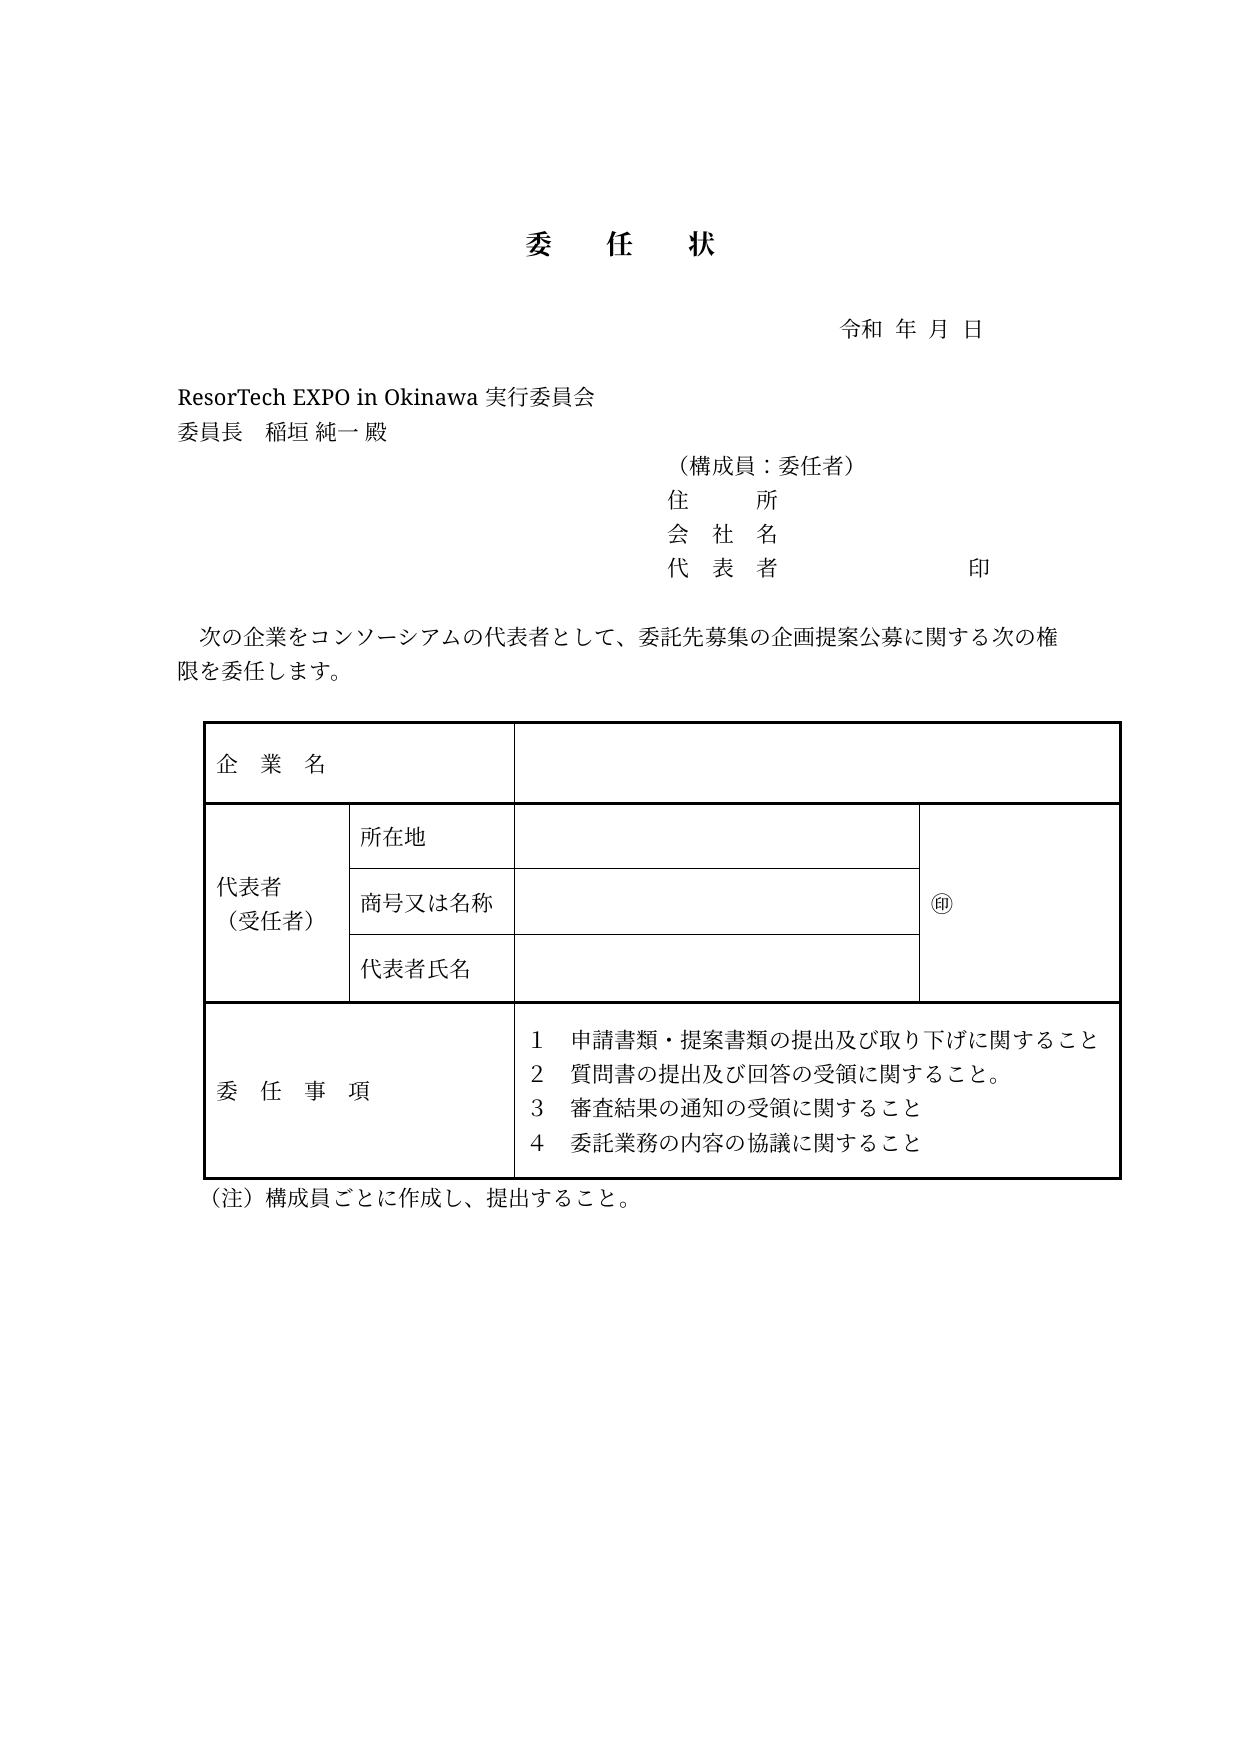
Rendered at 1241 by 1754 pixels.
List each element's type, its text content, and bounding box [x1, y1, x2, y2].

text （構成員：委任者） [177, 448, 1063, 482]
table_cell 代表者氏名 [350, 935, 514, 1001]
table_cell [515, 935, 919, 1001]
table_cell ㊞ [920, 805, 1119, 1001]
table_header 企 業 名 [206, 724, 514, 802]
table_cell 代表者 （受任者） [206, 805, 349, 1001]
table_cell 商号又は名称 [350, 869, 514, 933]
text 委員長 稲垣 純一 殿 [177, 413, 1063, 448]
text 令和 年 月 日 [177, 311, 1063, 345]
table_cell １ 申請書類・提案書類の提出及び取り下げに関すること ２ 質問書の提出及び回答の受領に関すること。 ３ 審査結果の通知の受領に関すること ４ 委託業務の内容の協議に関すること [515, 1004, 1119, 1177]
table_header [515, 724, 1119, 802]
text 会 社 名 [177, 516, 1063, 550]
table_cell [515, 805, 919, 868]
table_cell 所在地 [350, 805, 514, 868]
text 住 所 [177, 482, 1063, 516]
text 委 任 状 [177, 208, 1063, 277]
table_cell 委 任 事 項 [206, 1004, 514, 1177]
text ResorTech EXPO in Okinawa 実行委員会 [177, 379, 1063, 413]
text 代 表 者 印 [177, 550, 1063, 584]
text （注）構成員ごとに作成し、提出すること。 [177, 1180, 1063, 1214]
text 次の企業をコンソーシアムの代表者として、委託先募集の企画提案公募に関する次の権限を委任します。 [177, 618, 1063, 687]
table_cell [515, 869, 919, 933]
